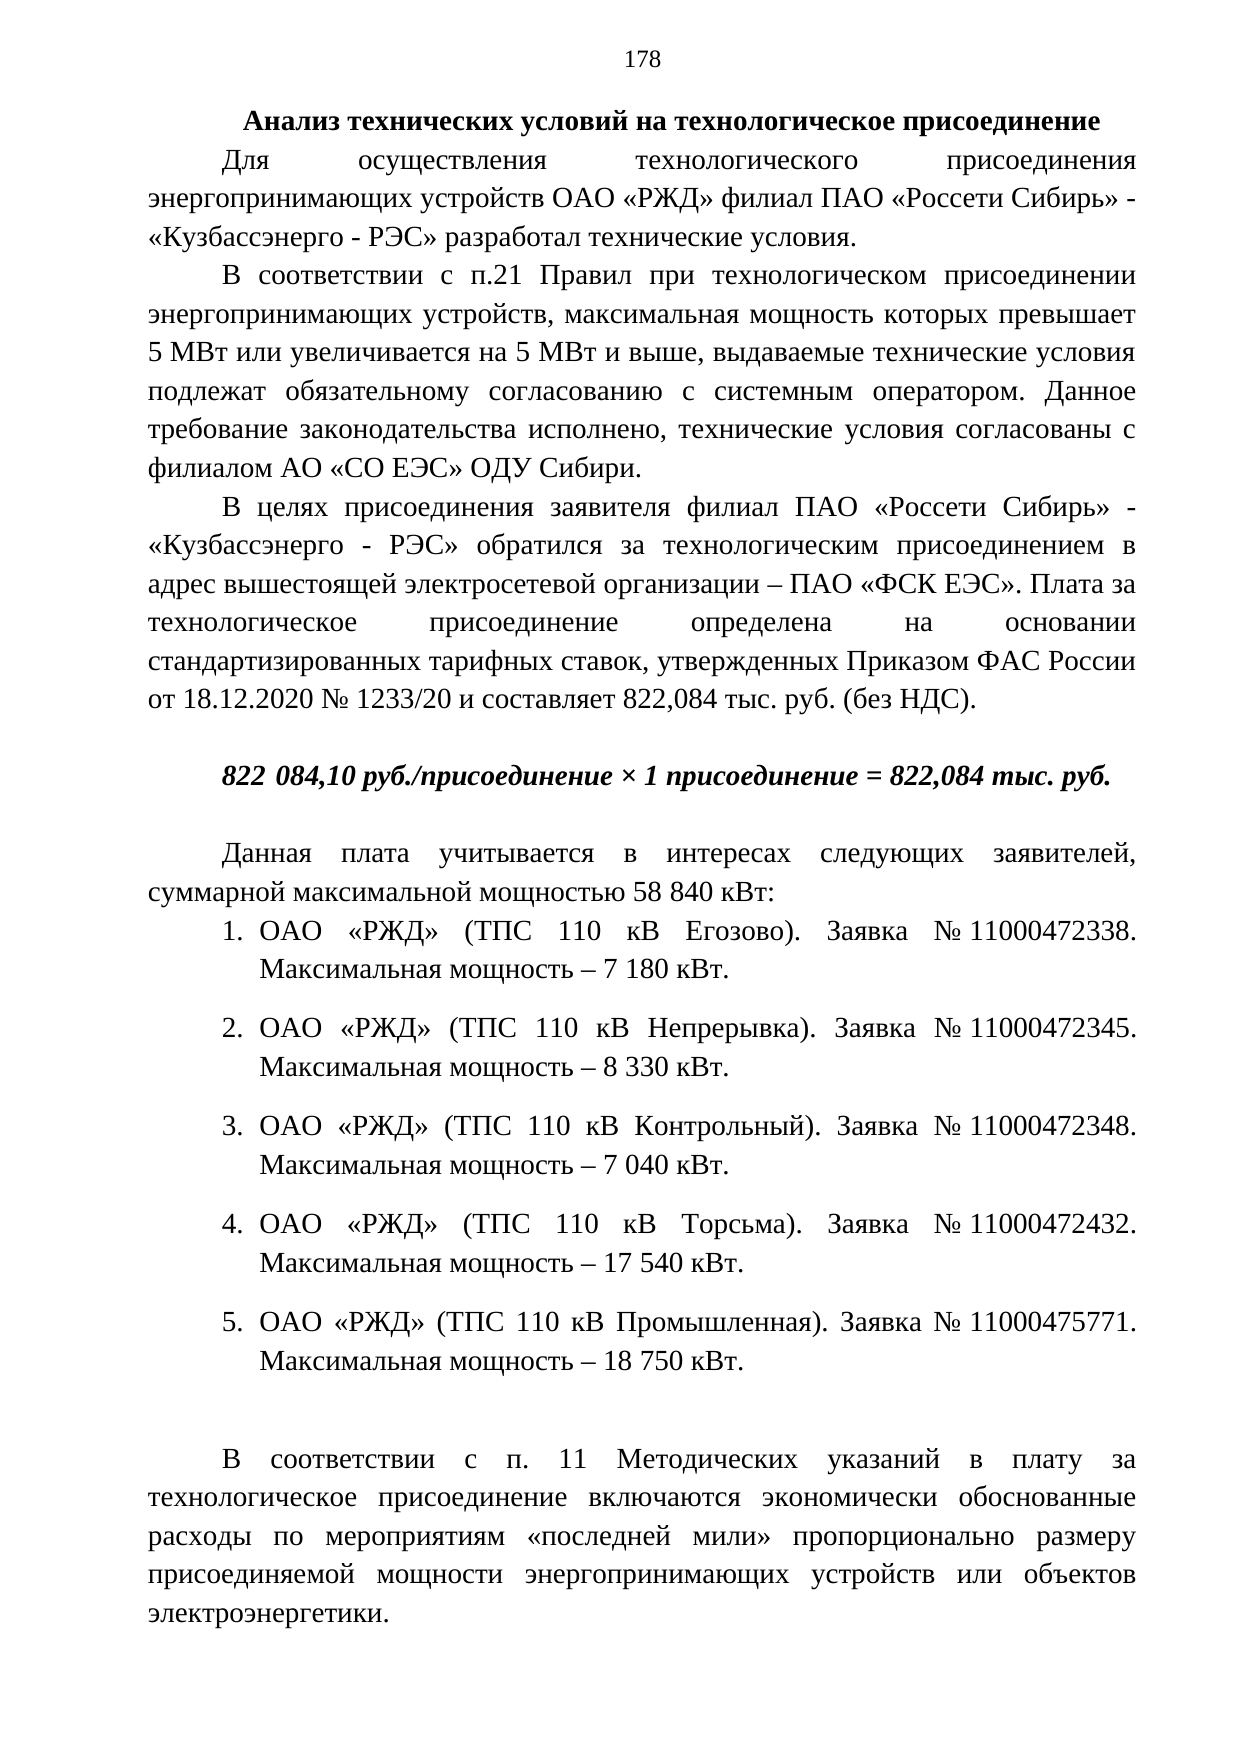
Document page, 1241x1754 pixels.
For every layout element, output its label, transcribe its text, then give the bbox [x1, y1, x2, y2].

text В соответствии с п. 11 Методических указаний в плату за технологическое присоединение включаются экономически обоснованные расходы по мероприятиям «последней мили» пропорционально размеру присоединяемой мощности энергопринимающих устройств или объектов электроэнергетики. [148, 1441, 1137, 1628]
text Анализ технических условий на технологическое присоединение [148, 103, 1137, 137]
list ОАО «РЖД» (ТПС 110 кВ Промышленная). Заявка № 11000475771. Максимальная мощность – 18 750 кВт. [222, 1304, 1137, 1376]
text Для осуществления технологического присоединения энергопринимающих устройств ОАО «РЖД» филиал ПАО «Россети Сибирь» - «Кузбассэнерго - РЭС» разработал технические условия. [148, 142, 1137, 252]
list ОАО «РЖД» (ТПС 110 кВ Контрольный). Заявка № 11000472348. Максимальная мощность – 7 040 кВт. [222, 1108, 1137, 1181]
text 822 084,10 руб./присоединение × 1 присоединение = 822,084 тыс. руб. [148, 758, 1137, 792]
text В соответствии с п.21 Правил при технологическом присоединении энергопринимающих устройств, максимальная мощность которых превышает 5 МВт или увеличивается на 5 МВт и выше, выдаваемые технические условия подлежат обязательному согласованию с системным оператором. Данное требование законодательства исполнено, технические условия согласованы с филиалом АО «СО ЕЭС» ОДУ Сибири. [148, 257, 1137, 484]
text В целях присоединения заявителя филиал ПАО «Россети Сибирь» - «Кузбассэнерго - РЭС» обратился за технологическим присоединением в адрес вышестоящей электросетевой организации – ПАО «ФСК ЕЭС». Плата за технологическое присоединение определена на основании стандартизированных тарифных ставок, утвержденных Приказом ФАС России от 18.12.2020 № 1233/20 и составляет 822,084 тыс. руб. (без НДС). [148, 489, 1137, 715]
list ОАО «РЖД» (ТПС 110 кВ Торсьма). Заявка № 11000472432. Максимальная мощность – 17 540 кВт. [222, 1206, 1137, 1278]
list ОАО «РЖД» (ТПС 110 кВ Непрерывка). Заявка № 11000472345. Максимальная мощность – 8 330 кВт. [222, 1011, 1137, 1083]
text Данная плата учитывается в интересах следующих заявителей, суммарной максимальной мощностью 58 840 кВт: [148, 836, 1137, 908]
list ОАО «РЖД» (ТПС 110 кВ Егозово). Заявка № 11000472338. Максимальная мощность – 7 180 кВт. [222, 913, 1137, 985]
